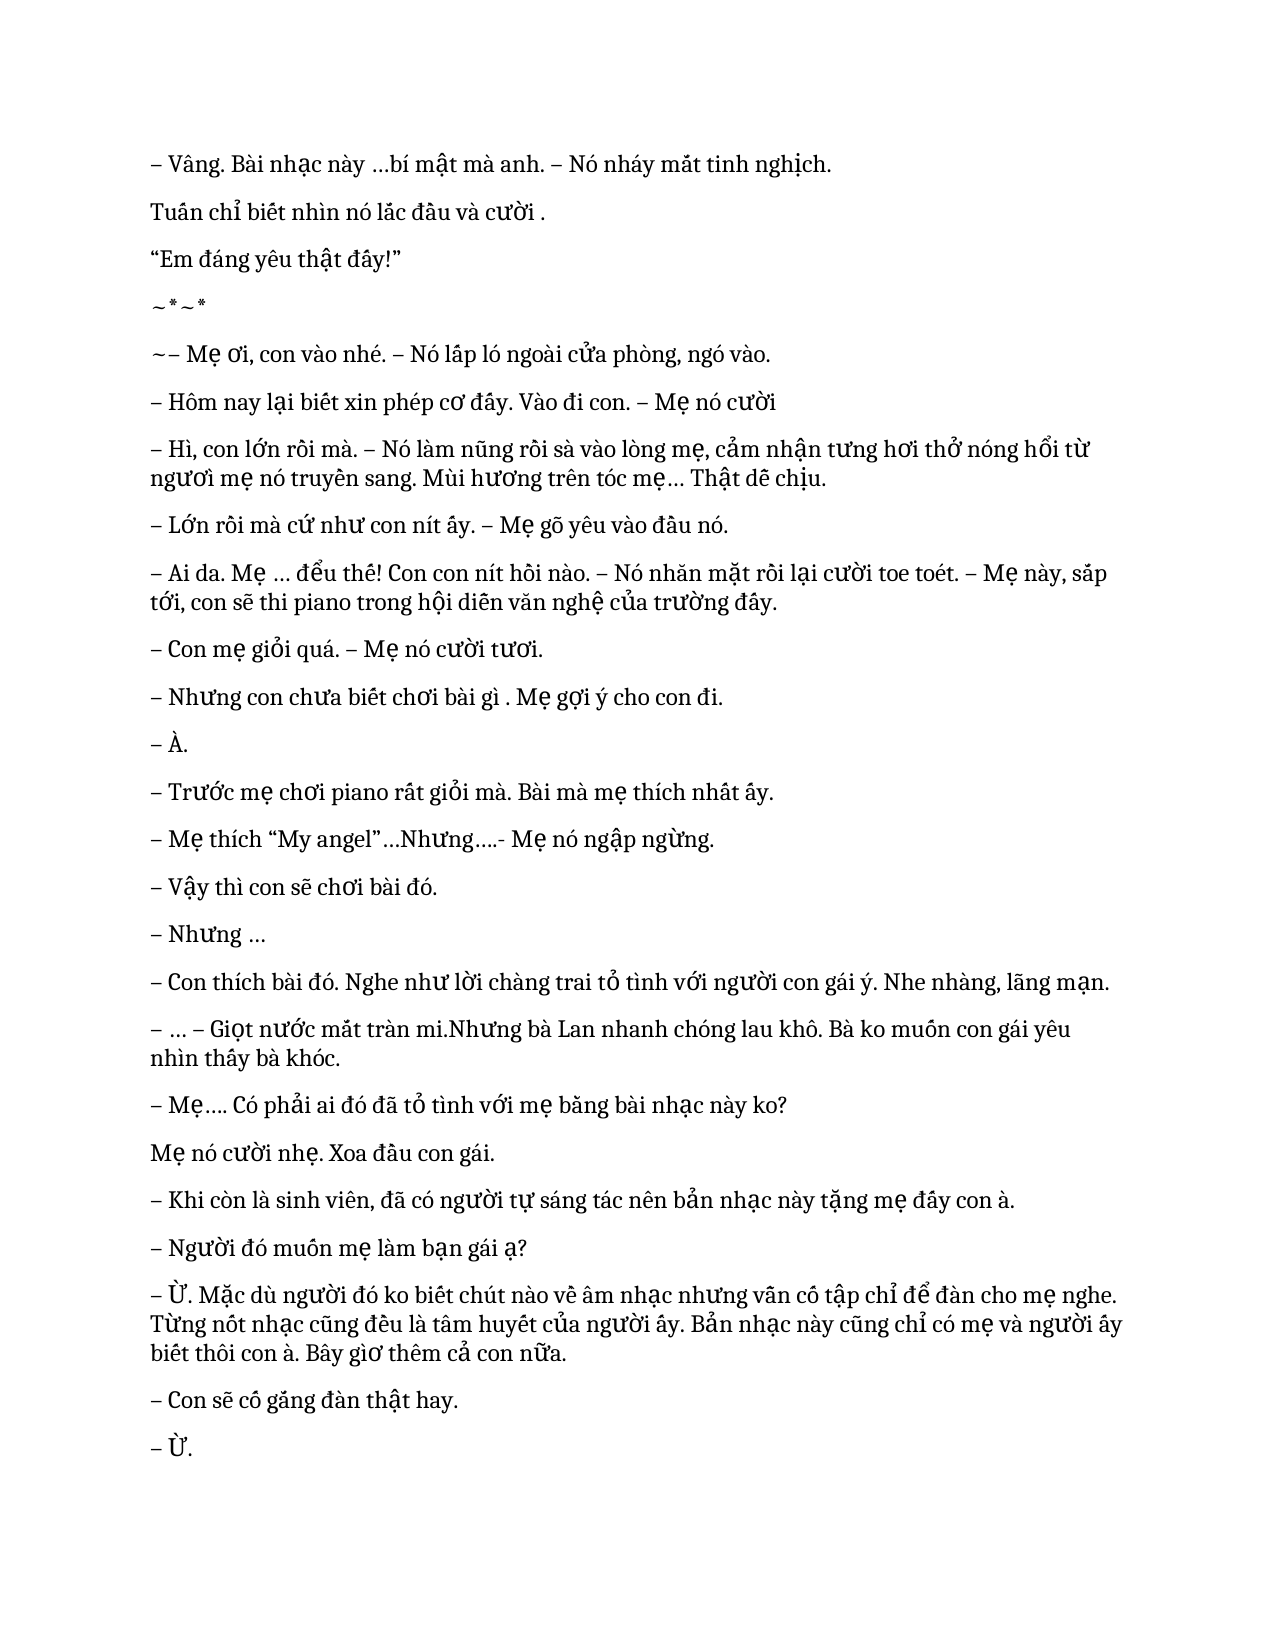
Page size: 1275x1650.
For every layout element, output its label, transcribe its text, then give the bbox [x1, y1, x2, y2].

text – Ai da. Mẹ … đểu thế! Con con nít hồi nào. – Nó nhăn mặt rồi lại cười toe toét. – Mẹ này, sắp tới, con sẽ thi piano trong hội diễn văn nghệ của trường đấy. [150, 559, 1125, 616]
text “Em đáng yêu thật đấy!” [150, 245, 1125, 274]
text ~*~* [150, 292, 1125, 321]
text – Vâng. Bài nhạc này …bí mật mà anh. – Nó nháy mắt tinh nghịch. [150, 150, 1125, 179]
text – Nhưng … [150, 920, 1125, 949]
text – … – Giọt nước mắt tràn mi.Nhưng bà Lan nhanh chóng lau khô. Bà ko muốn con gái yêu nhìn thấy bà khóc. [150, 1015, 1125, 1072]
text – À. [150, 730, 1125, 759]
text Tuấn chỉ biết nhìn nó lắc đầu và cười . [150, 197, 1125, 226]
text – Ừ. Mặc dù người đó ko biết chút nào về âm nhạc nhưng vẫn cố tập chỉ để đàn cho mẹ nghe. Từng nốt nhạc cũng đều là tâm huyết của người ấy. Bản nhạc này cũng chỉ có mẹ và người ấy biết thôi con à. Bây gìơ thêm cả con nữa. [150, 1281, 1125, 1367]
text Mẹ nó cười nhẹ. Xoa đầu con gái. [150, 1139, 1125, 1167]
text – Vậy thì con sẽ chơi bài đó. [150, 872, 1125, 901]
text – Hôm nay lại biết xin phép cơ đấy. Vào đi con. – Mẹ nó cười [150, 387, 1125, 416]
text – Lớn rồi mà cứ như con nít ấy. – Mẹ gõ yêu vào đầu nó. [150, 511, 1125, 540]
text – Ừ. [150, 1434, 1125, 1462]
text – Mẹ thích “My angel”…Nhưng….- Mẹ nó ngập ngừng. [150, 825, 1125, 854]
text – Con mẹ giỏi quá. – Mẹ nó cười tươi. [150, 635, 1125, 664]
text – Khi còn là sinh viên, đã có người tự sáng tác nên bản nhạc này tặng mẹ đấy con à. [150, 1186, 1125, 1215]
text – Trước mẹ chơi piano rất giỏi mà. Bài mà mẹ thích nhất ấy. [150, 777, 1125, 806]
text – Hì, con lớn rồi mà. – Nó làm nũng rồi sà vào lòng mẹ, cảm nhận tưng hơi thở nóng hổi từ ngươì mẹ nó truyền sang. Mùi hương trên tóc mẹ… Thật dễ chịu. [150, 435, 1125, 492]
text – Nhưng con chưa biết chơi bài gì . Mẹ gợi ý cho con đi. [150, 682, 1125, 711]
text – Con sẽ cố gắng đàn thật hay. [150, 1386, 1125, 1415]
text – Mẹ…. Có phải ai đó đã tỏ tình với mẹ bằng bài nhạc này ko? [150, 1091, 1125, 1120]
text ~– Mẹ ơi, con vào nhé. – Nó lấp ló ngoài cửa phòng, ngó vào. [150, 340, 1125, 369]
text – Người đó muốn mẹ làm bạn gái ạ? [150, 1234, 1125, 1262]
text – Con thích bài đó. Nghe như lời chàng trai tỏ tình với người con gái ý. Nhe nhàng, lãng mạn. [150, 967, 1125, 996]
